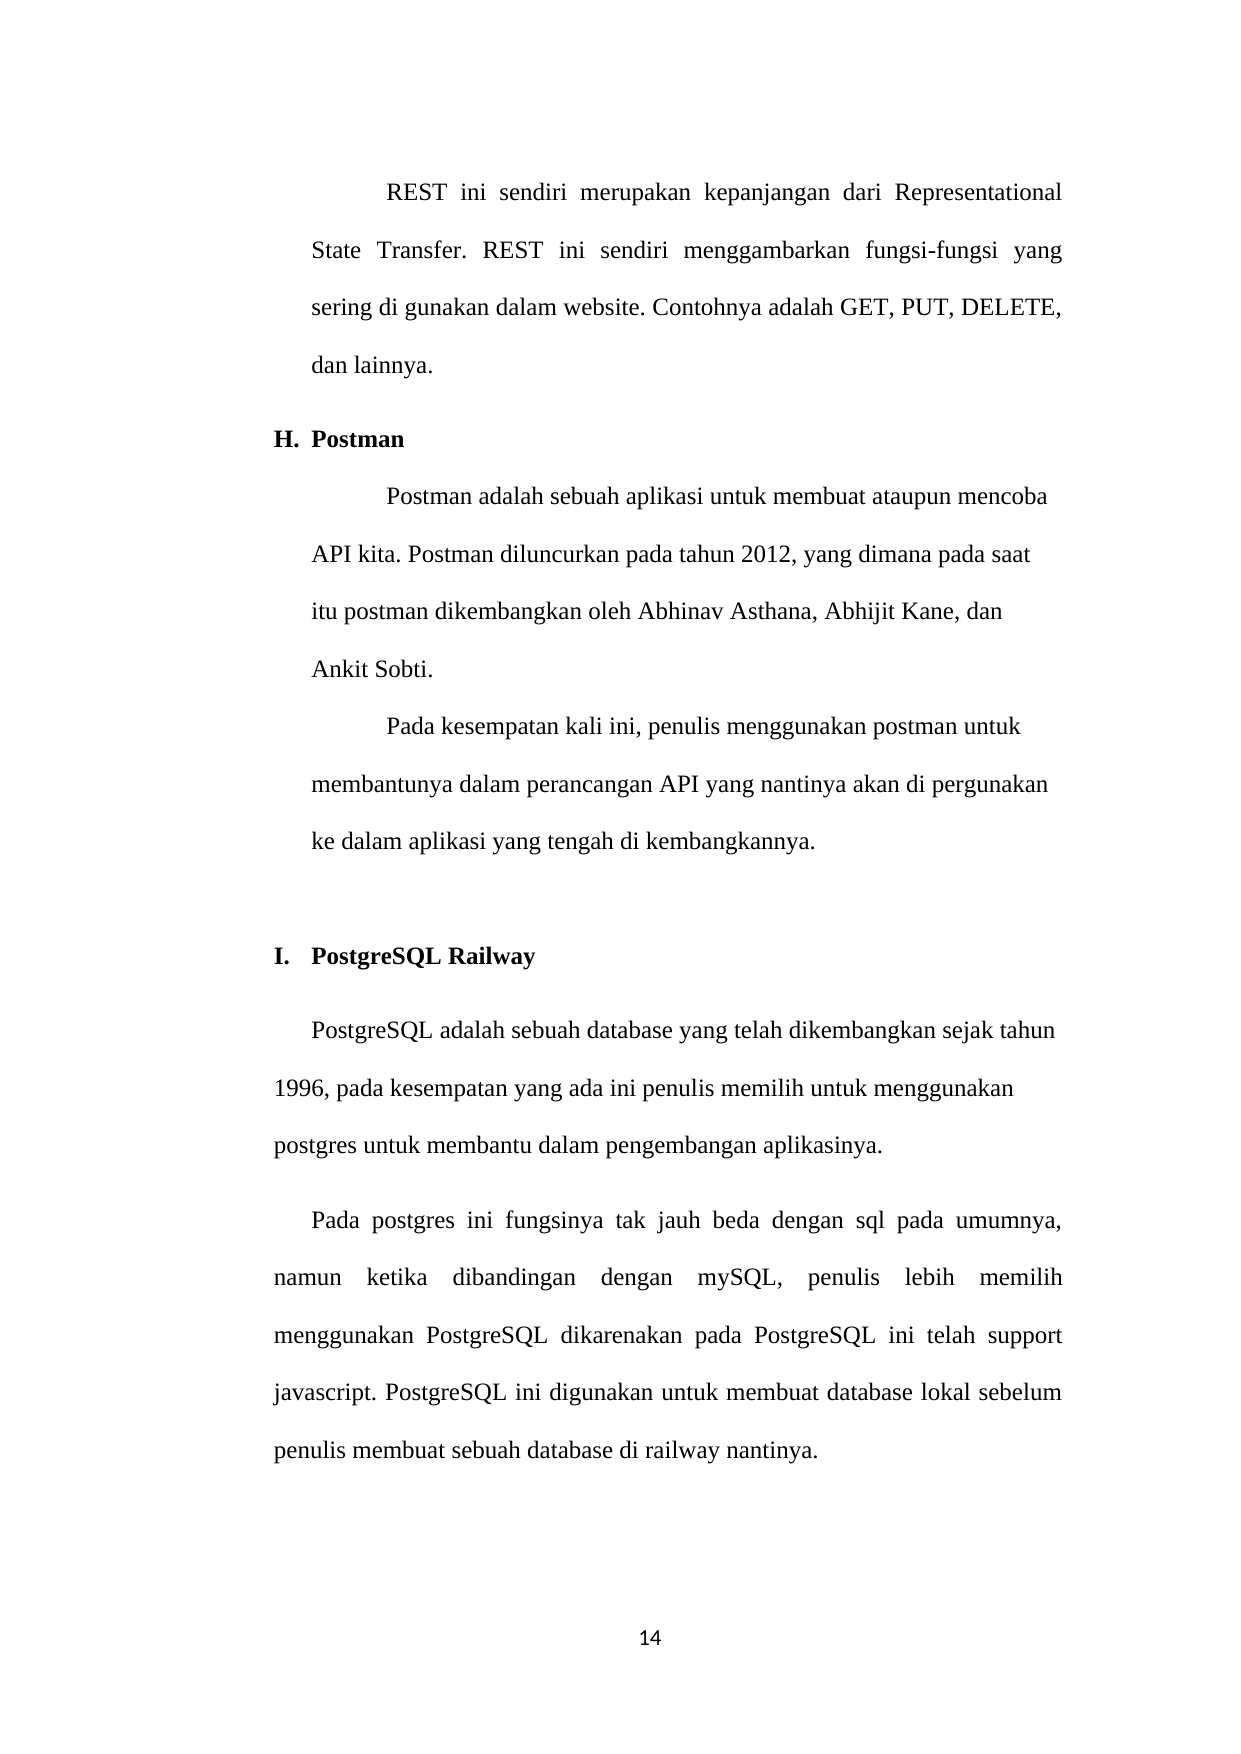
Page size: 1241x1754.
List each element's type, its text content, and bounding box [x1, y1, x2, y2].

list PostgreSQL Railway [274, 941, 1063, 970]
text PostgreSQL adalah sebuah database yang telah dikembangkan sejak tahun 1996, pada kesempatan yang ada ini penulis memilih untuk menggunakan postgres untuk membantu dalam pengembangan aplikasinya. [274, 1016, 1063, 1159]
list Postman [274, 424, 1063, 453]
list Pada kesempatan kali ini, penulis menggunakan postman untuk membantunya dalam perancangan API yang nantinya akan di pergunakan ke dalam aplikasi yang tengah di kembangkannya. [311, 711, 1063, 855]
text Pada postgres ini fungsinya tak jauh beda dengan sql pada umumnya, namun ketika dibandingan dengan mySQL, penulis lebih memilih menggunakan PostgreSQL dikarenakan pada PostgreSQL ini telah support javascript. PostgreSQL ini digunakan untuk membuat database lokal sebelum penulis membuat sebuah database di railway nantinya. [274, 1205, 1063, 1463]
text REST ini sendiri merupakan kepanjangan dari Representational State Transfer. REST ini sendiri menggambarkan fungsi-fungsi yang sering di gunakan dalam website. Contohnya adalah GET, PUT, DELETE, dan lainnya. [311, 177, 1063, 378]
list Postman adalah sebuah aplikasi untuk membuat ataupun mencoba API kita. Postman diluncurkan pada tahun 2012, yang dimana pada saat itu postman dikembangkan oleh Abhinav Asthana, Abhijit Kane, dan Ankit Sobti. [311, 481, 1063, 683]
